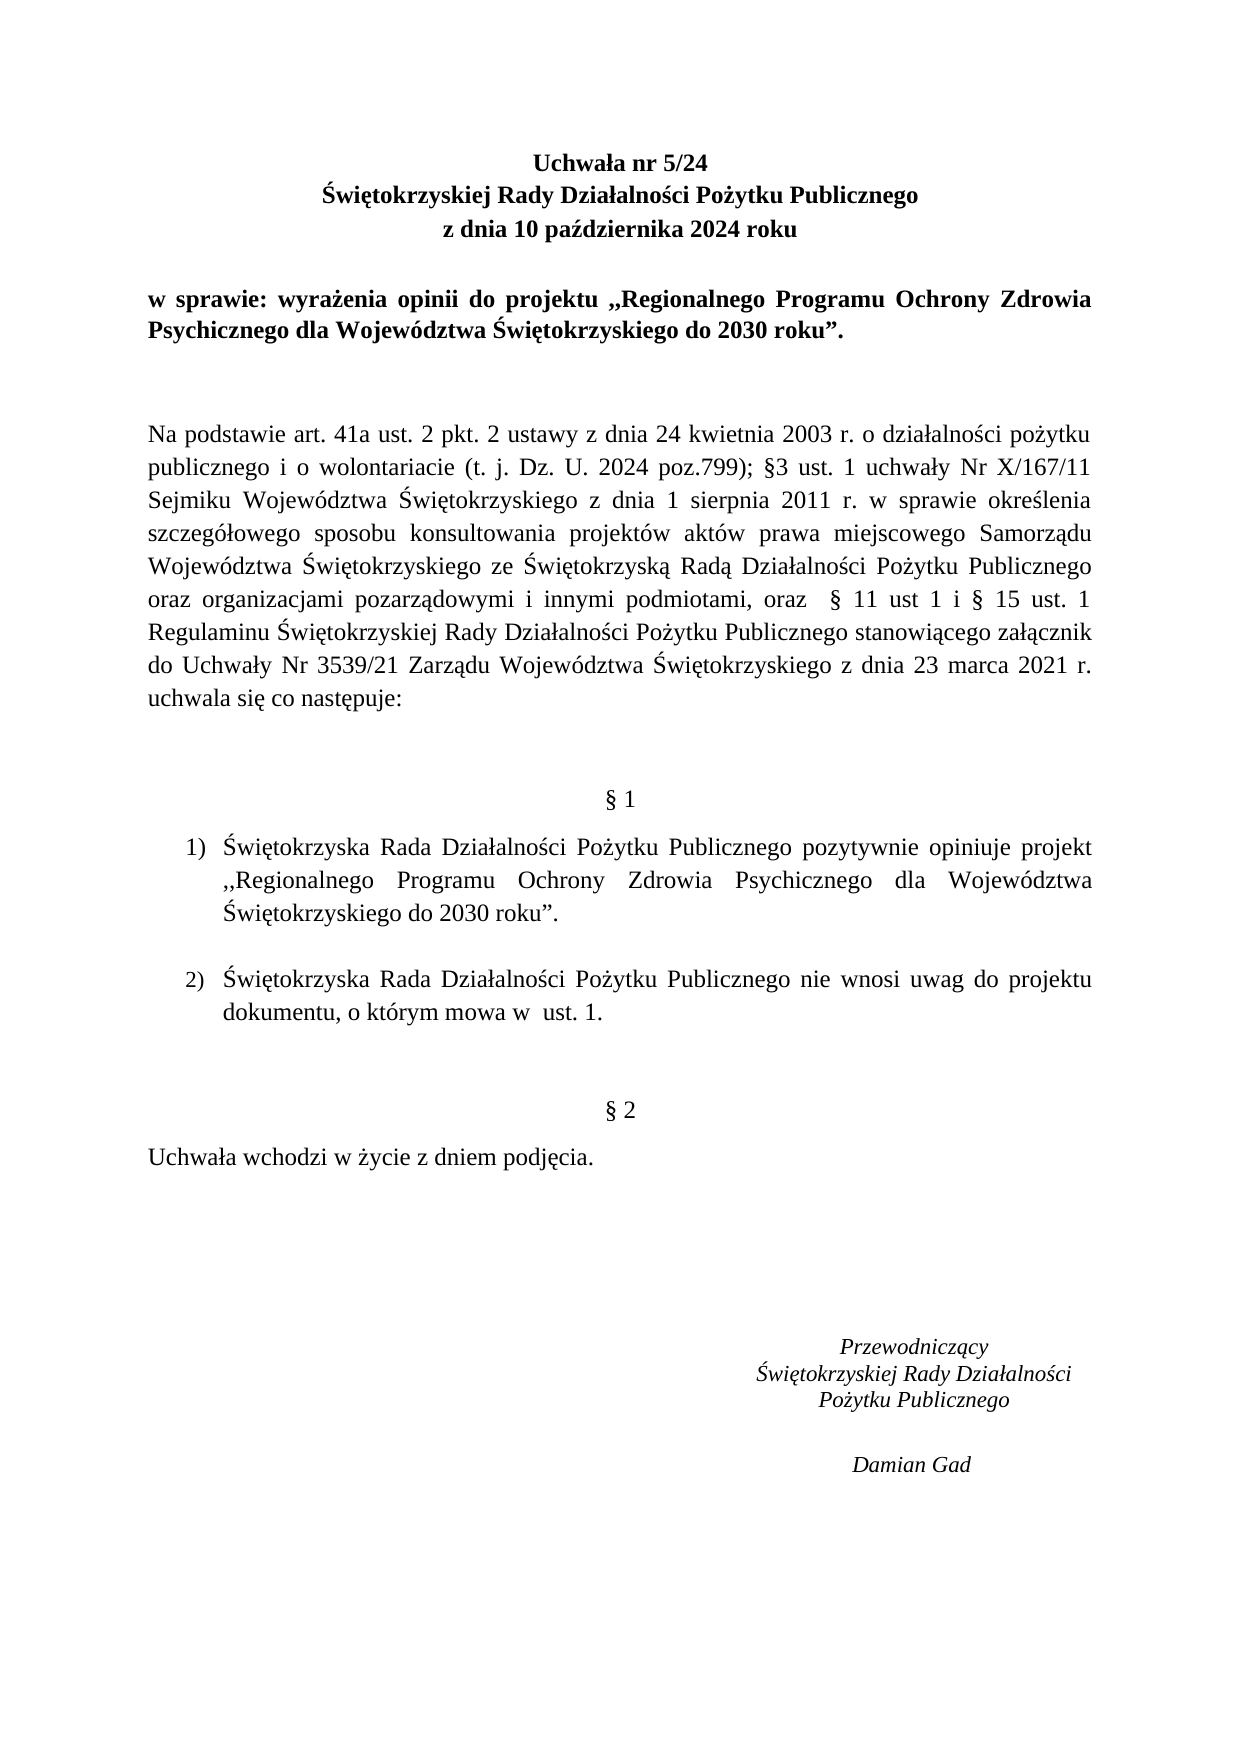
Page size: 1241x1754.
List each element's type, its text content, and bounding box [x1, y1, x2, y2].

text Uchwała wchodzi w życie z dniem podjęcia. [148, 1142, 1093, 1171]
text Świętokrzyskiej Rady Działalności Pożytku Publicznego [148, 181, 1093, 209]
text § 2 [148, 1095, 1093, 1123]
text Uchwała nr 5/24 [148, 148, 1093, 176]
text w sprawie: wyrażenia opinii do projektu ,,Regionalnego Programu Ochrony Zdrowia Psychicznego dla Województwa Świętokrzyskiego do 2030 roku”. [148, 284, 1093, 344]
list Świętokrzyska Rada Działalności Pożytku Publicznego pozytywnie opiniuje projekt ,,Regionalnego Programu Ochrony Zdrowia Psychicznego dla Województwa Świętokrzyskiego do 2030 roku”. [185, 832, 1093, 927]
text § 1 [148, 784, 1093, 813]
text Pożytku Publicznego [664, 1386, 1093, 1412]
text Damian Gad [664, 1451, 1093, 1478]
list Świętokrzyska Rada Działalności Pożytku Publicznego nie wnosi uwag do projektu dokumentu, o którym mowa w ust. 1. [185, 964, 1093, 1026]
text z dnia 10 października 2024 roku [148, 214, 1093, 242]
text Przewodniczący [664, 1333, 1093, 1360]
text Świętokrzyskiej Rady Działalności [738, 1360, 1093, 1386]
text Na podstawie art. 41a ust. 2 pkt. 2 ustawy z dnia 24 kwietnia 2003 r. o działalności pożytku publicznego i o wolontariacie (t. j. Dz. U. 2024 poz.799); §3 ust. 1 uchwały Nr X/167/11 Sejmiku Województwa Świętokrzyskiego z dnia 1 sierpnia 2011 r. w sprawie określenia szczegółowego sposobu konsultowania projektów aktów prawa miejscowego Samorządu Województwa Świętokrzyskiego ze Świętokrzyską Radą Działalności Pożytku Publicznego oraz organizacjami pozarządowymi i innymi podmiotami, oraz § 11 ust 1 i § 15 ust. 1 Regulaminu Świętokrzyskiej Rady Działalności Pożytku Publicznego stanowiącego załącznik do Uchwały Nr 3539/21 Zarządu Województwa Świętokrzyskiego z dnia 23 marca 2021 r. uchwala się co następuje: [148, 419, 1093, 712]
